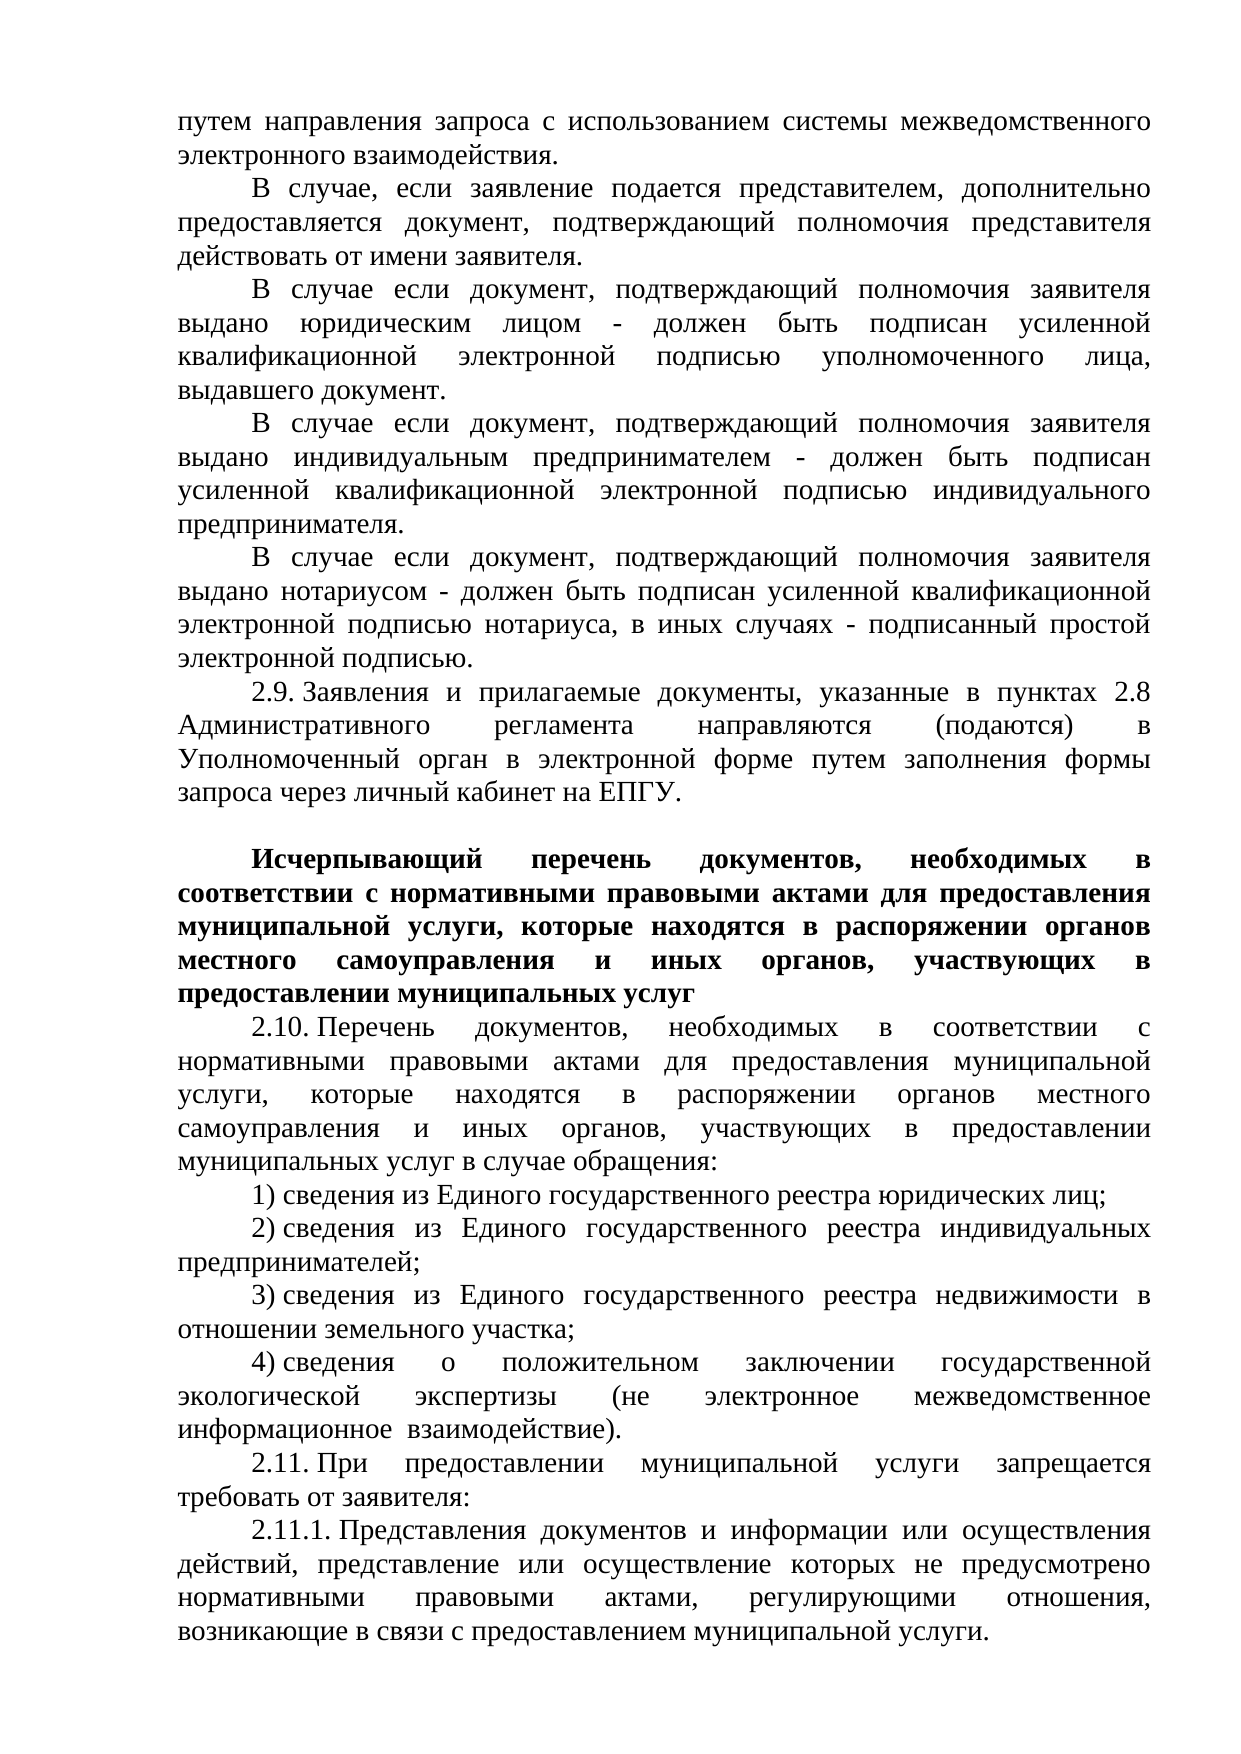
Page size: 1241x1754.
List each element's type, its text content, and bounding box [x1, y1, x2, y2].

text 2.9. Заявления и прилагаемые документы, указанные в пунктах 2.8 Административного регламента направляются (подаются) в Уполномоченный орган в электронной форме путем заполнения формы запроса через личный кабинет на ЕПГУ. [177, 674, 1152, 808]
text 1) сведения из Единого государственного реестра юридических лиц; [177, 1177, 1152, 1210]
text В случае, если заявление подается представителем, дополнительно предоставляется документ, подтверждающий полномочия представителя действовать от имени заявителя. [177, 171, 1152, 271]
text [177, 103, 1152, 171]
text В случае если документ, подтверждающий полномочия заявителя выдано нотариусом - должен быть подписан усиленной квалификационной электронной подписью нотариуса, в иных случаях - подписанный простой электронной подписью. [177, 539, 1152, 674]
text 2.10. Перечень документов, необходимых в соответствии с нормативными правовыми актами для предоставления муниципальной услуги, которые находятся в распоряжении органов местного самоуправления и иных органов, участвующих в предоставлении муниципальных услуг в случае обращения: [177, 1009, 1152, 1177]
text 4) сведения о положительном заключении государственной экологической экспертизы (не электронное межведомственное информационное взаимодействие). [177, 1344, 1152, 1445]
text 2.11. При предоставлении муниципальной услуги запрещается требовать от заявителя: [177, 1445, 1152, 1512]
text В случае если документ, подтверждающий полномочия заявителя выдано индивидуальным предпринимателем - должен быть подписан усиленной квалификационной электронной подписью индивидуального предпринимателя. [177, 405, 1152, 539]
text 3) сведения из Единого государственного реестра недвижимости в отношении земельного участка; [177, 1277, 1152, 1344]
text В случае если документ, подтверждающий полномочия заявителя выдано юридическим лицом - должен быть подписан усиленной квалификационной электронной подписью уполномоченного лица, выдавшего документ. [177, 271, 1152, 405]
text Исчерпывающий перечень документов, необходимых в соответствии с нормативными правовыми актами для предоставления муниципальной услуги, которые находятся в распоряжении органов местного самоуправления и иных органов, участвующих в предоставлении муниципальных услуг [177, 841, 1152, 1009]
text 2) сведения из Единого государственного реестра индивидуальных предпринимателей; [177, 1210, 1152, 1277]
text 2.11.1. Представления документов и информации или осуществления действий, представление или осуществление которых не предусмотрено нормативными правовыми актами, регулирующими отношения, возникающие в связи с предоставлением муниципальной услуги. [177, 1512, 1152, 1646]
